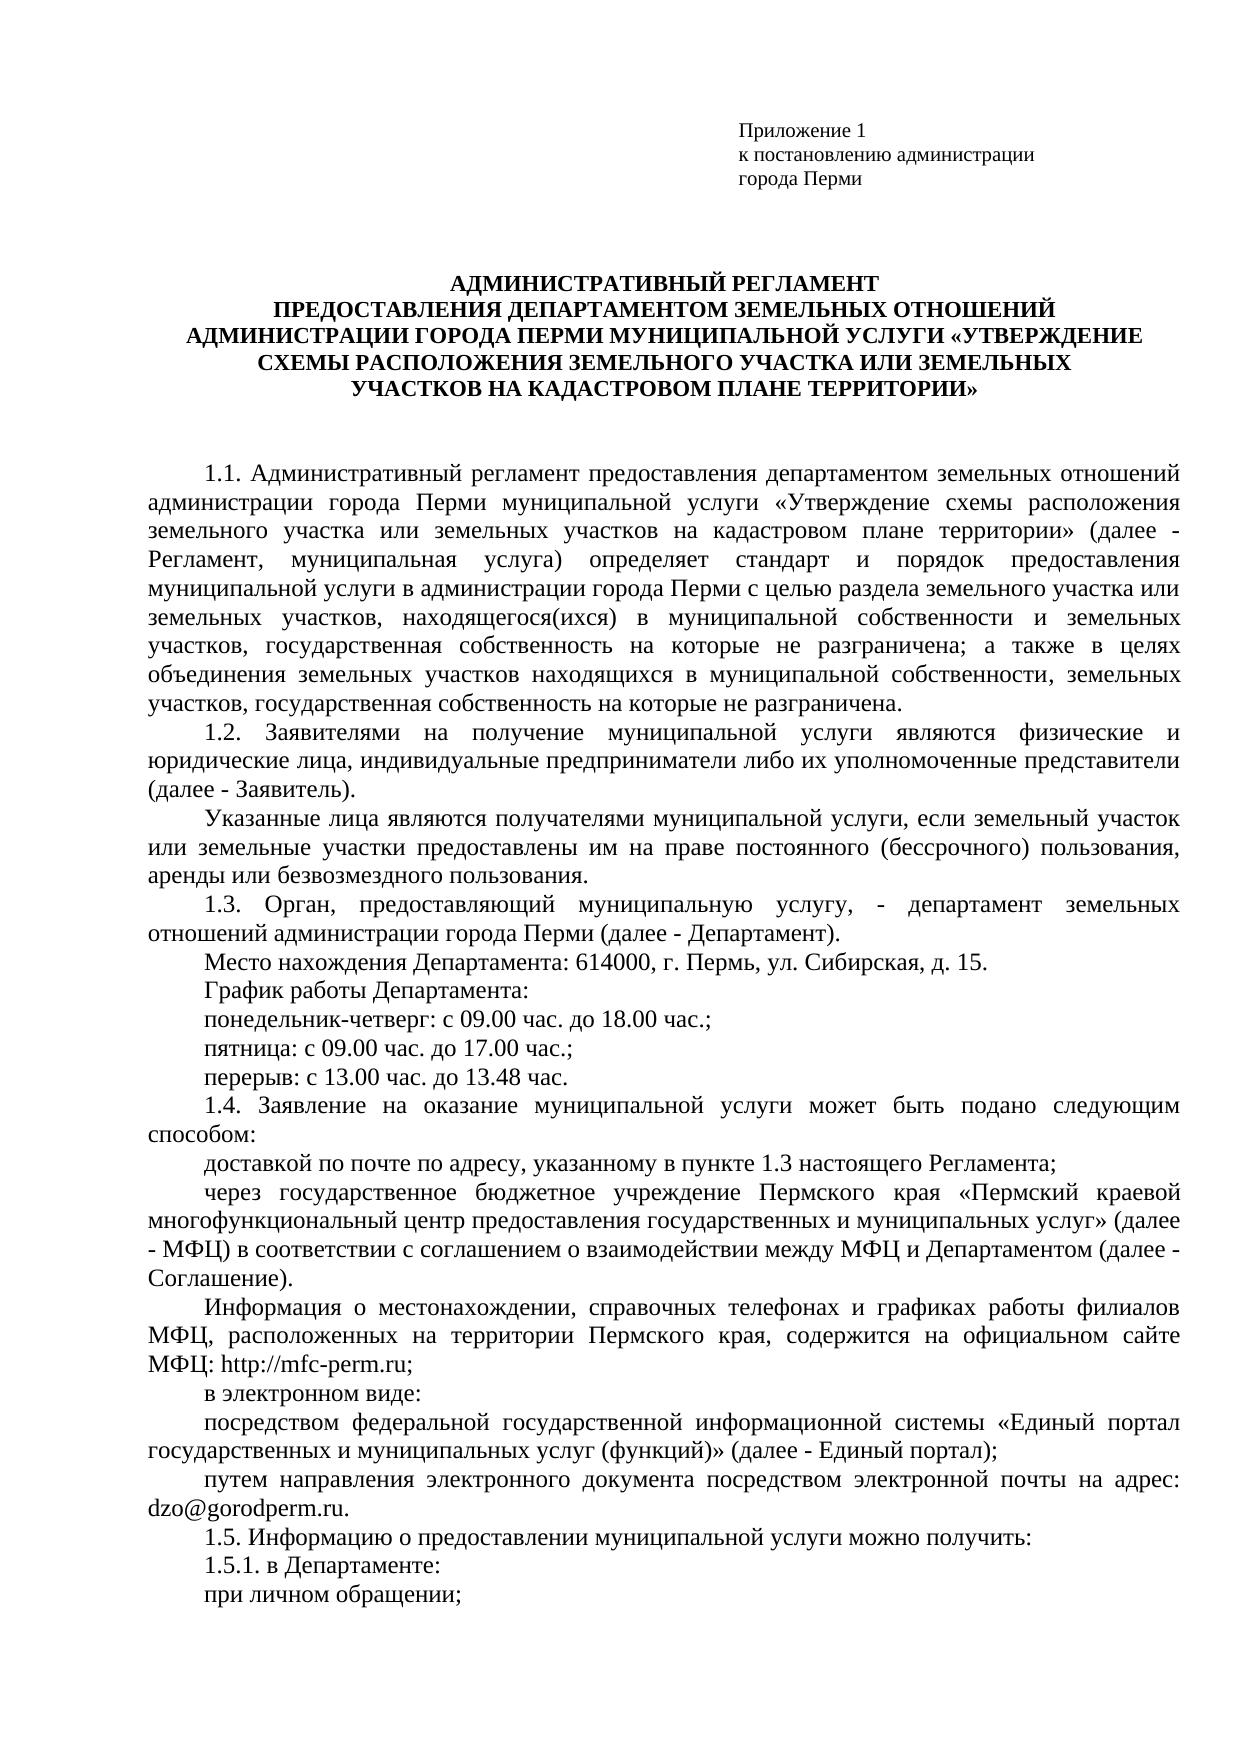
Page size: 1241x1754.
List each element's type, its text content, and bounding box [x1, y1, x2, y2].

text понедельник-четверг: с 09.00 час. до 18.00 час.; [148, 1004, 1181, 1033]
subtitle к постановлению администрации [738, 142, 1181, 166]
text перерыв: с 13.00 час. до 13.48 час. [148, 1062, 1181, 1091]
title АДМИНИСТРАТИВНЫЙ РЕГЛАМЕНТ [148, 270, 1181, 296]
text Информация о местонахождении, справочных телефонах и графиках работы филиалов МФЦ, расположенных на территории Пермского края, содержится на официальном сайте МФЦ: http://mfc-perm.ru; [148, 1292, 1181, 1378]
title АДМИНИСТРАЦИИ ГОРОДА ПЕРМИ МУНИЦИПАЛЬНОЙ УСЛУГИ «УТВЕРЖДЕНИЕ [148, 322, 1181, 349]
title СХЕМЫ РАСПОЛОЖЕНИЯ ЗЕМЕЛЬНОГО УЧАСТКА ИЛИ ЗЕМЕЛЬНЫХ [148, 349, 1181, 375]
text при личном обращении; [148, 1579, 1181, 1608]
subtitle города Перми [738, 166, 1181, 190]
text 1.4. Заявление на оказание муниципальной услуги может быть подано следующим способом: [148, 1091, 1181, 1148]
text Место нахождения Департамента: 614000, г. Пермь, ул. Сибирская, д. 15. [148, 947, 1181, 976]
text путем направления электронного документа посредством электронной почты на адрес: dzo@gorodperm.ru. [148, 1464, 1181, 1522]
text 1.3. Орган, предоставляющий муниципальную услугу, - департамент земельных отношений администрации города Перми (далее - Департамент). [148, 889, 1181, 947]
text доставкой по почте по адресу, указанному в пункте 1.3 настоящего Регламента; [148, 1148, 1181, 1177]
subtitle Приложение 1 [738, 118, 1181, 142]
text Указанные лица являются получателями муниципальной услуги, если земельный участок или земельные участки предоставлены им на праве постоянного (бессрочного) пользования, аренды или безвозмездного пользования. [148, 803, 1181, 889]
title УЧАСТКОВ НА КАДАСТРОВОМ ПЛАНЕ ТЕРРИТОРИИ» [148, 375, 1181, 401]
text График работы Департамента: [148, 976, 1181, 1004]
title ПРЕДОСТАВЛЕНИЯ ДЕПАРТАМЕНТОМ ЗЕМЕЛЬНЫХ ОТНОШЕНИЙ [148, 296, 1181, 322]
text в электронном виде: [148, 1378, 1181, 1407]
text 1.5. Информацию о предоставлении муниципальной услуги можно получить: [148, 1522, 1181, 1551]
text пятница: с 09.00 час. до 17.00 час.; [148, 1033, 1181, 1062]
text 1.5.1. в Департаменте: [148, 1551, 1181, 1579]
text 1.2. Заявителями на получение муниципальной услуги являются физические и юридические лица, индивидуальные предприниматели либо их уполномоченные представители (далее - Заявитель). [148, 717, 1181, 803]
text посредством федеральной государственной информационной системы «Единый портал государственных и муниципальных услуг (функций)» (далее - Единый портал); [148, 1407, 1181, 1464]
text 1.1. Административный регламент предоставления департаментом земельных отношений администрации города Перми муниципальной услуги «Утверждение схемы расположения земельного участка или земельных участков на кадастровом плане территории» (далее - Регламент, муниципальная услуга) определяет стандарт и порядок предоставления муниципальной услуги в администрации города Перми с целью раздела земельного участка или земельных участков, находящегося(ихся) в муниципальной собственности и земельных участков, государственная собственность на которые не разграничена; а также в целях объединения земельных участков находящихся в муниципальной собственности, земельных участков, государственная собственность на которые не разграничена. [148, 458, 1181, 717]
text через государственное бюджетное учреждение Пермского края «Пермский краевой многофункциональный центр предоставления государственных и муниципальных услуг» (далее - МФЦ) в соответствии с соглашением о взаимодействии между МФЦ и Департаментом (далее - Соглашение). [148, 1177, 1181, 1292]
